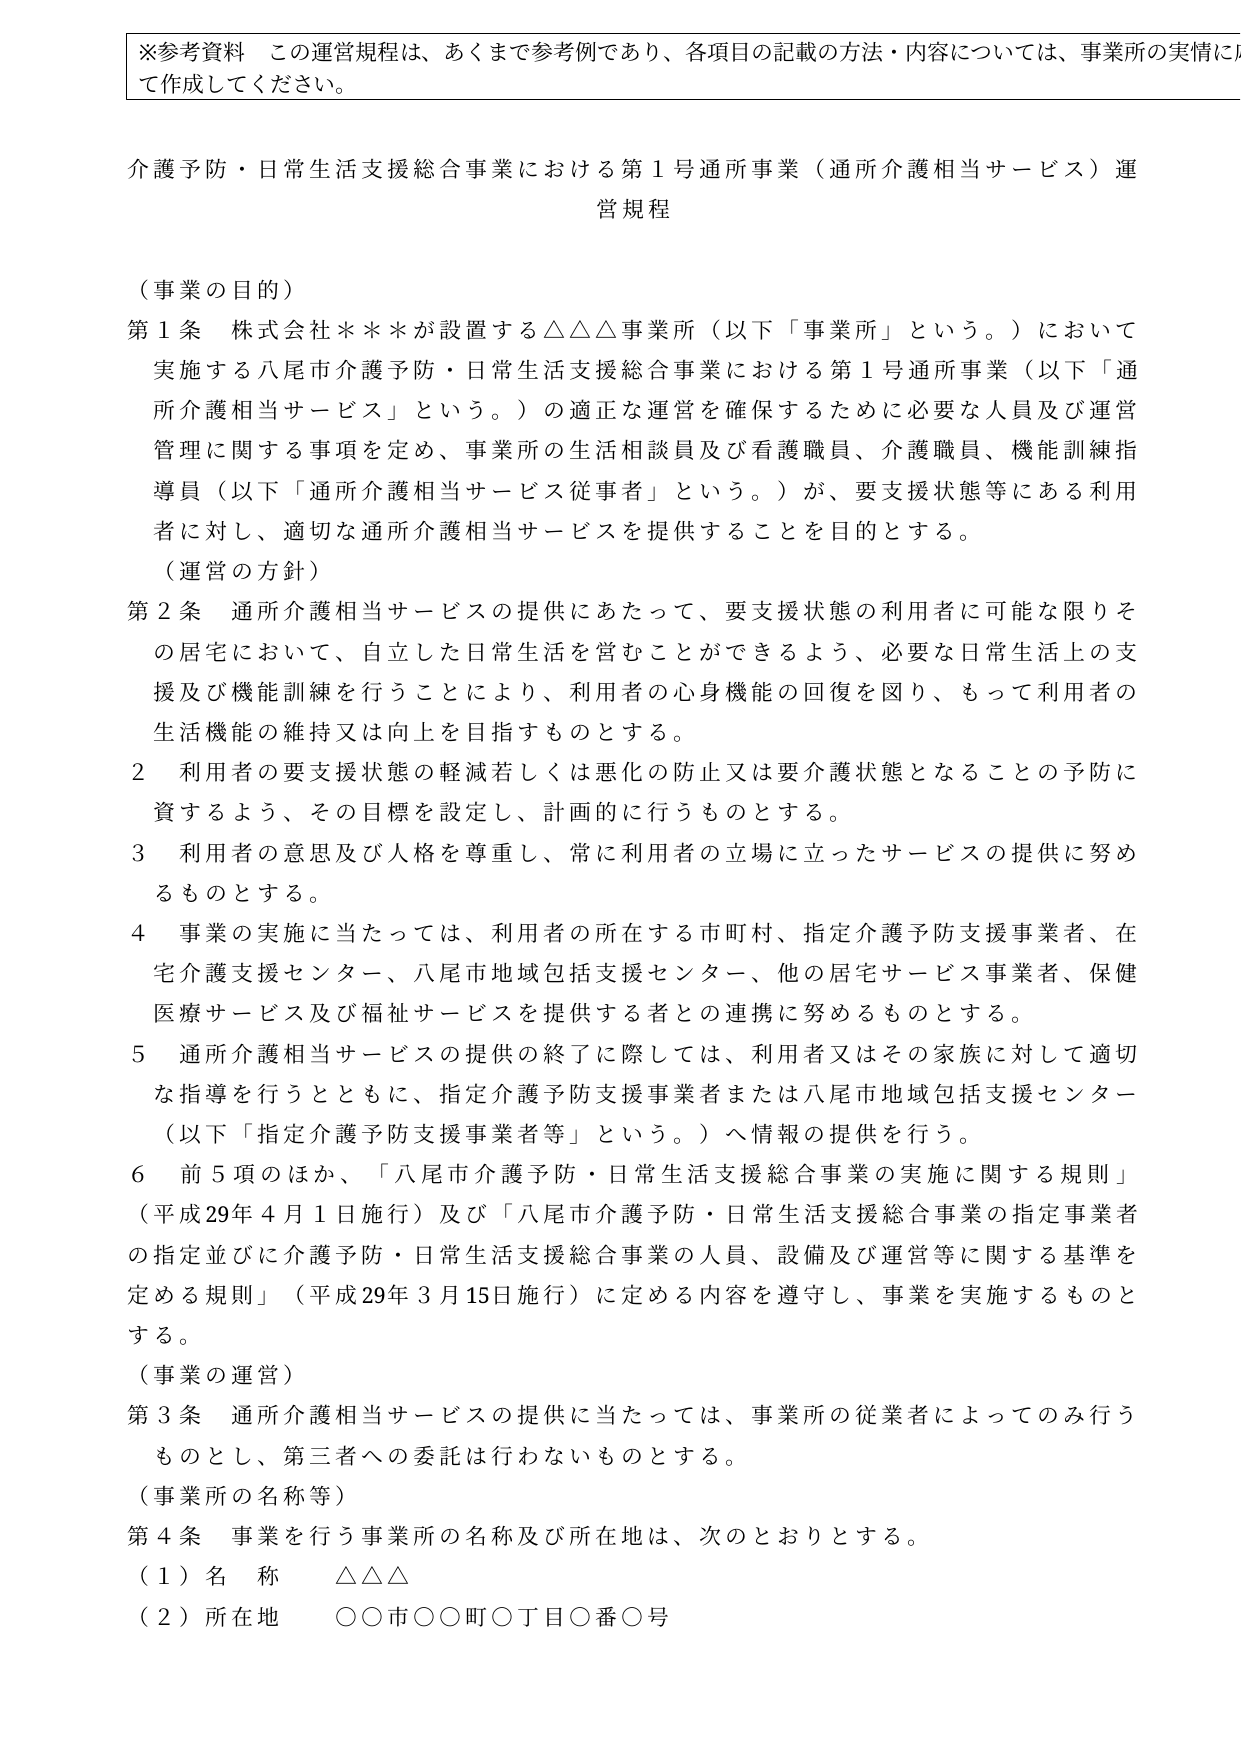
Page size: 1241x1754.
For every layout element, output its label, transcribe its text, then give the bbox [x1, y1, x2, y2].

text （２）所在地 ○○市○○町○丁目○番○号 [127, 1595, 1143, 1636]
text （事業の目的） [127, 268, 1143, 309]
text 介護予防・日常生活支援総合事業における第１号通所事業（通所介護相当サービス）運営規程 [127, 148, 1143, 228]
text 第４条 事業を行う事業所の名称及び所在地は、次のとおりとする。 [127, 1515, 1143, 1555]
text （運営の方針） [127, 550, 1143, 590]
text ６ 前５項のほか、「八尾市介護予防・日常生活支援総合事業の実施に関する規則」（平成29年４月１日施行）及び「八尾市介護予防・日常生活支援総合事業の指定事業者の指定並びに介護予防・日常生活支援総合事業の人員、設備及び運営等に関する基準を定める規則」（平成29年３月15日施行）に定める内容を遵守し、事業を実施するものとする。 [127, 1153, 1143, 1354]
text （事業の運営） [127, 1354, 1143, 1394]
text ２ 利用者の要支援状態の軽減若しくは悪化の防止又は要介護状態となることの予防に資するよう、その目標を設定し、計画的に行うものとする。 [127, 751, 1143, 831]
text （事業所の名称等） [127, 1475, 1143, 1515]
text ４ 事業の実施に当たっては、利用者の所在する市町村、指定介護予防支援事業者、在宅介護支援センター、八尾市地域包括支援センター、他の居宅サービス事業者、保健医療サービス及び福祉サービスを提供する者との連携に努めるものとする。 [127, 912, 1143, 1032]
text 第２条 通所介護相当サービスの提供にあたって、要支援状態の利用者に可能な限りその居宅において、自立した日常生活を営むことができるよう、必要な日常生活上の支援及び機能訓練を行うことにより、利用者の心身機能の回復を図り、もって利用者の生活機能の維持又は向上を目指すものとする。 [127, 590, 1143, 751]
text ３ 利用者の意思及び人格を尊重し、常に利用者の立場に立ったサービスの提供に努めるものとする。 [127, 831, 1143, 912]
text 第３条 通所介護相当サービスの提供に当たっては、事業所の従業者によってのみ行うものとし、第三者への委託は行わないものとする。 [127, 1394, 1143, 1475]
text （１）名 称 △△△ [127, 1555, 1143, 1595]
text 第１条 株式会社＊＊＊が設置する△△△事業所（以下「事業所」という。）において実施する八尾市介護予防・日常生活支援総合事業における第１号通所事業（以下「通所介護相当サービス」という。）の適正な運営を確保するために必要な人員及び運営管理に関する事項を定め、事業所の生活相談員及び看護職員、介護職員、機能訓練指導員（以下「通所介護相当サービス従事者」という。）が、要支援状態等にある利用者に対し、適切な通所介護相当サービスを提供することを目的とする。 [127, 309, 1143, 550]
text ５ 通所介護相当サービスの提供の終了に際しては、利用者又はその家族に対して適切な指導を行うとともに、指定介護予防支援事業者または八尾市地域包括支援センター（以下「指定介護予防支援事業者等」という。）へ情報の提供を行う。 [127, 1032, 1143, 1153]
